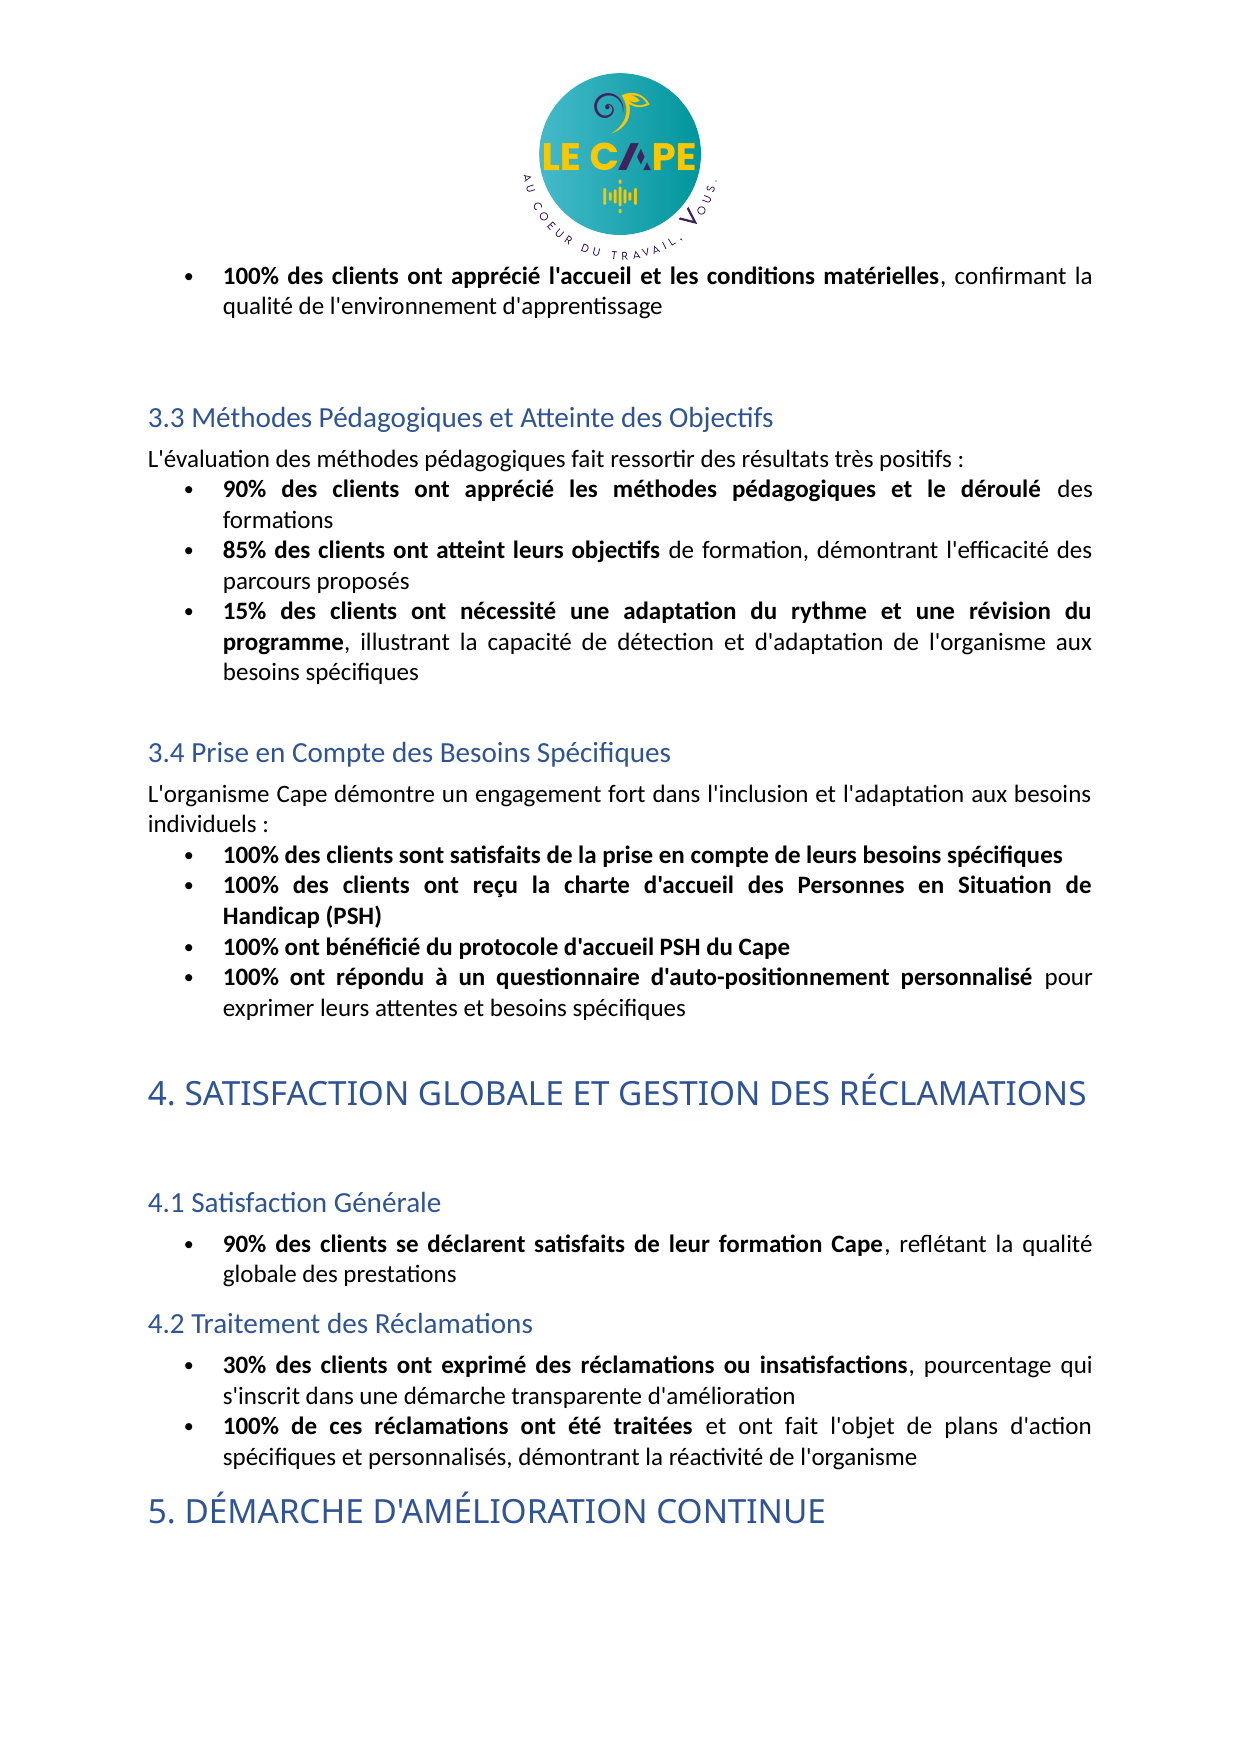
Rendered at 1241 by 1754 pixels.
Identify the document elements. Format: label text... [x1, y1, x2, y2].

list 100% de ces réclamations ont été traitées et ont fait l'objet de plans d'action spécifiques et personnalisés, démontrant la réactivité de l'organisme [185, 1410, 1093, 1471]
subtitle 3.3 Méthodes Pédagogiques et Atteinte des Objectifs [148, 399, 1093, 434]
list 100% des clients ont apprécié l'accueil et les conditions matérielles, confirmant la qualité de l'environnement d'apprentissage [185, 260, 1093, 321]
text L'évaluation des méthodes pédagogiques fait ressortir des résultats très positifs : [148, 443, 1093, 473]
subtitle 4.2 Traitement des Réclamations [148, 1305, 1093, 1341]
list 100% ont répondu à un questionnaire d'auto-positionnement personnalisé pour exprimer leurs attentes et besoins spécifiques [185, 961, 1093, 1022]
list 100% ont bénéficié du protocole d'accueil PSH du Cape [185, 931, 1093, 961]
list 100% des clients ont reçu la charte d'accueil des Personnes en Situation de Handicap (PSH) [185, 869, 1093, 931]
list 90% des clients ont apprécié les méthodes pédagogiques et le déroulé des formations [185, 473, 1093, 534]
subtitle 4.1 Satisfaction Générale [148, 1184, 1093, 1219]
picture [523, 73, 717, 260]
list 15% des clients ont nécessité une adaptation du rythme et une révision du programme, illustrant la capacité de détection et d'adaptation de l'organisme aux besoins spécifiques [185, 595, 1093, 687]
list 85% des clients ont atteint leurs objectifs de formation, démontrant l'efficacité des parcours proposés [185, 534, 1093, 595]
text L'organisme Cape démontre un engagement fort dans l'inclusion et l'adaptation aux besoins individuels : [148, 778, 1093, 839]
list 90% des clients se déclarent satisfaits de leur formation Cape, reflétant la qualité globale des prestations [185, 1228, 1093, 1289]
subtitle 3.4 Prise en Compte des Besoins Spécifiques [148, 734, 1093, 770]
subtitle 4. SATISFACTION GLOBALE ET GESTION DES RÉCLAMATIONS [148, 1069, 1093, 1115]
list 100% des clients sont satisfaits de la prise en compte de leurs besoins spécifiques [185, 839, 1093, 869]
subtitle 5. DÉMARCHE D'AMÉLIORATION CONTINUE [148, 1488, 1093, 1533]
list 30% des clients ont exprimé des réclamations ou insatisfactions, pourcentage qui s'inscrit dans une démarche transparente d'amélioration [185, 1349, 1093, 1410]
